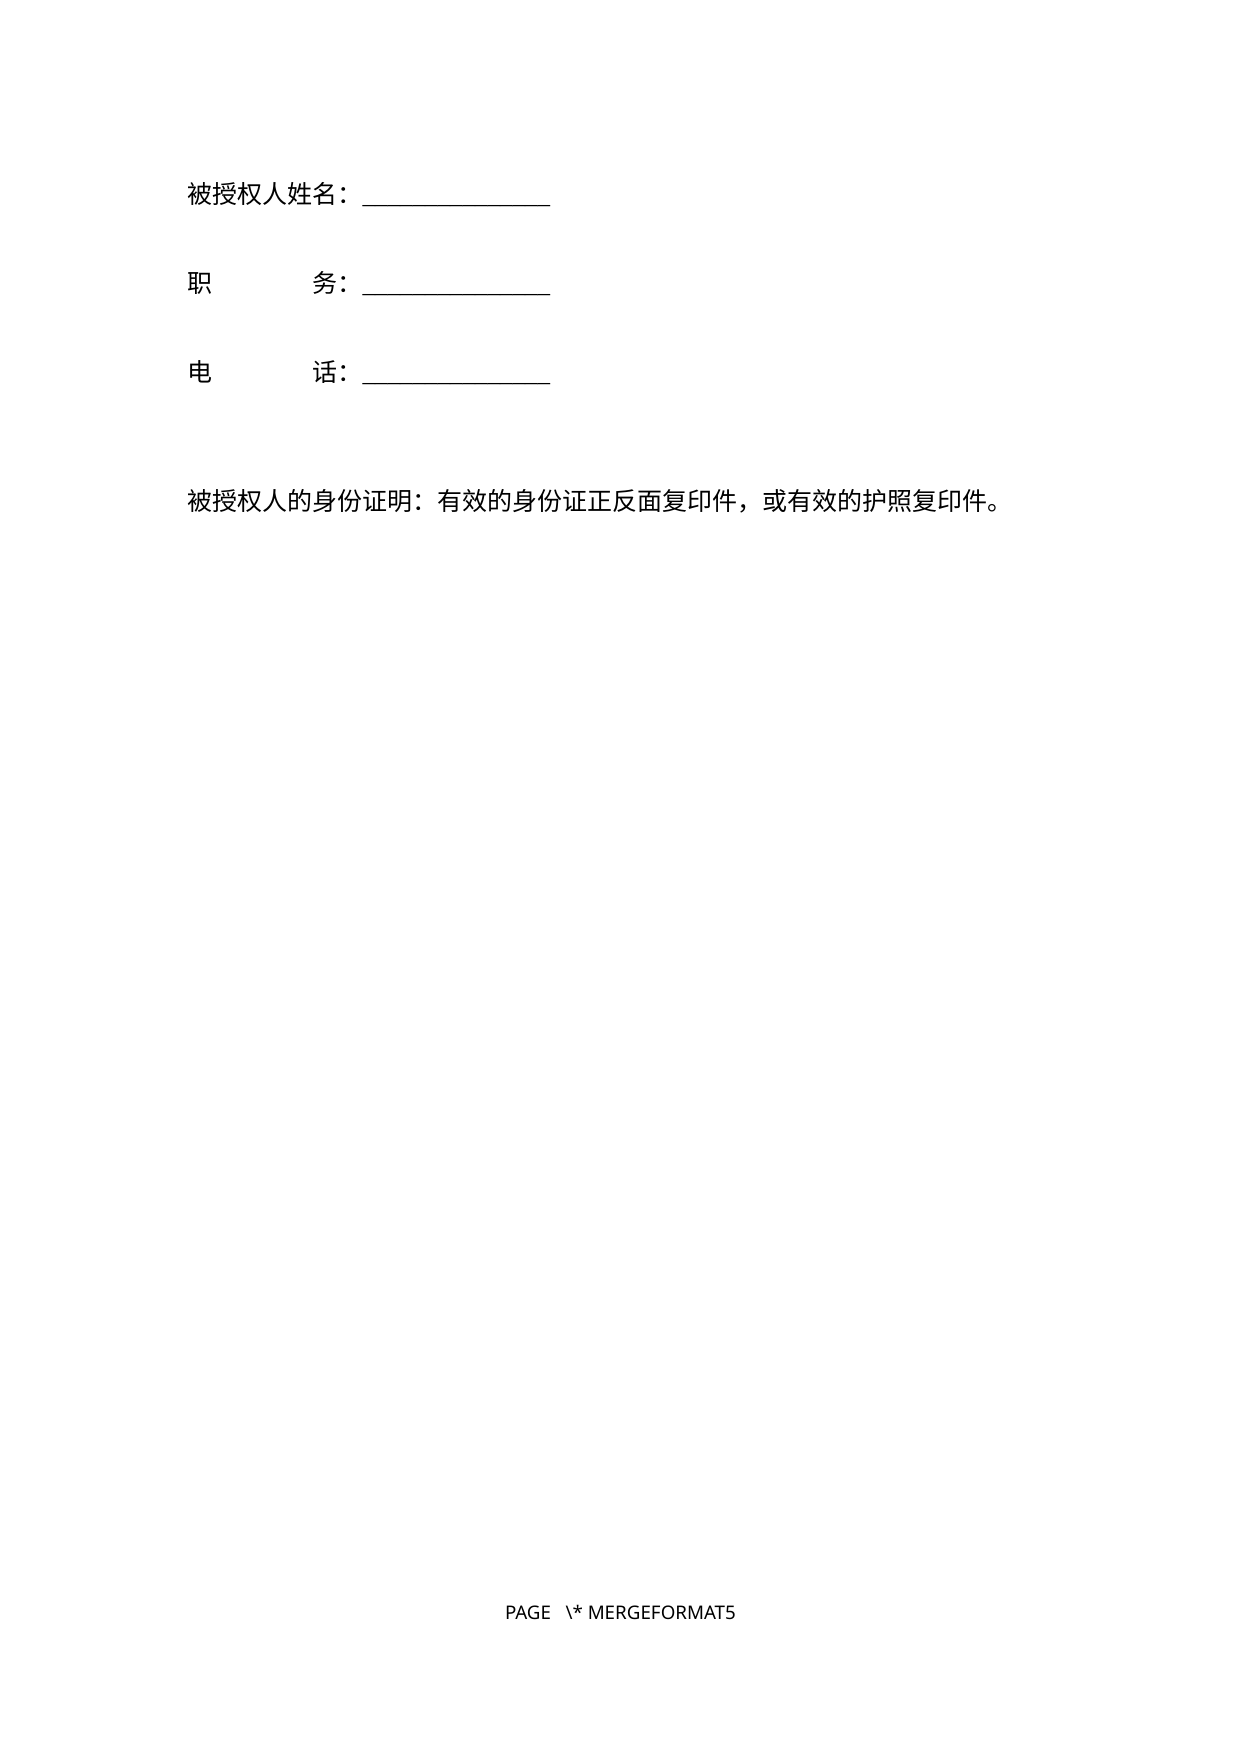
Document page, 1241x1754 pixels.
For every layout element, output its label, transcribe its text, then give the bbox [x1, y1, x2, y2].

text 职 务：_______________ [187, 249, 1053, 314]
text 被授权人姓名：_______________ [187, 160, 1053, 225]
text 电 话：_______________ [187, 338, 1053, 403]
text 被授权人的身份证明：有效的身份证正反面复印件，或有效的护照复印件。 [187, 467, 1053, 532]
